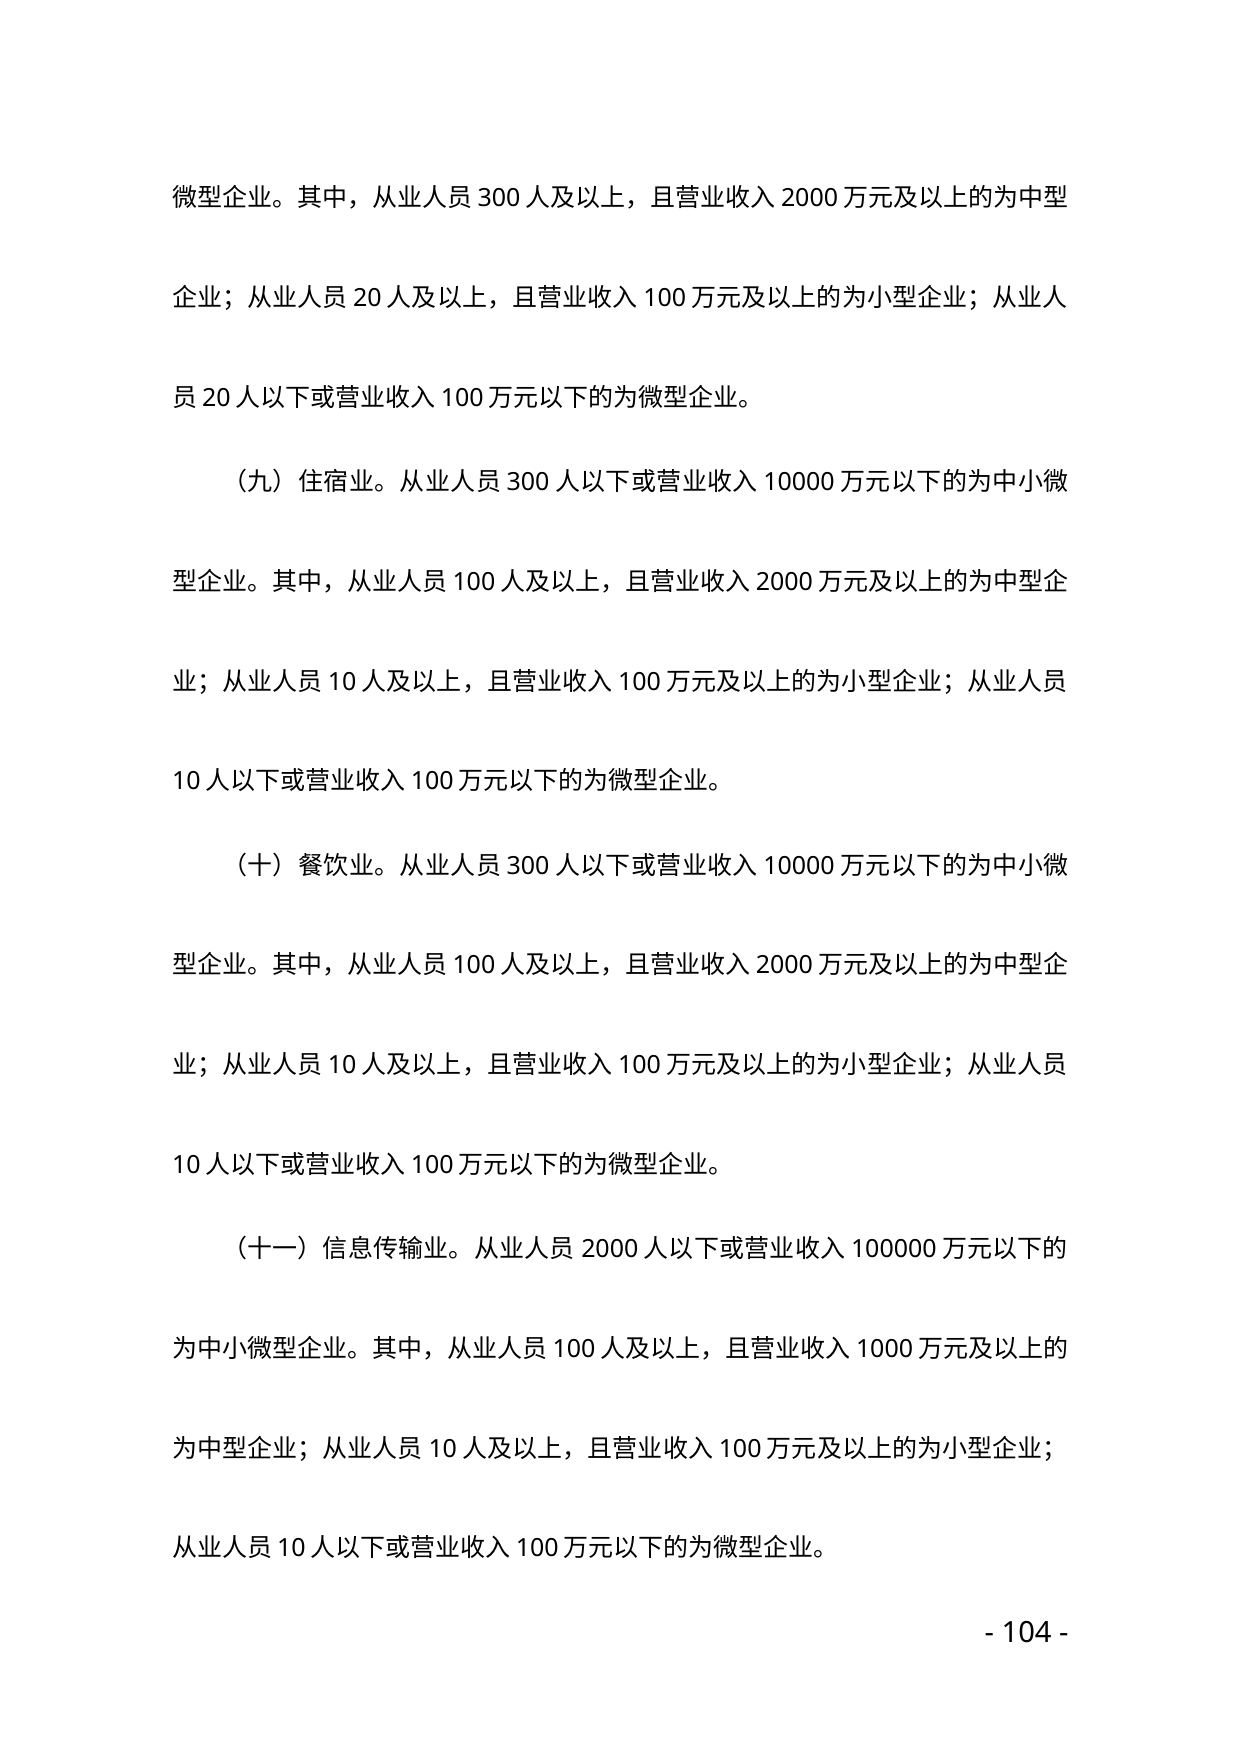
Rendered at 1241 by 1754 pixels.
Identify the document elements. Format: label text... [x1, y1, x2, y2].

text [172, 162, 1068, 428]
text （九）住宿业。从业人员300人以下或营业收入10000万元以下的为中小微型企业。其中，从业人员100人及以上，且营业收入2000万元及以上的为中型企业；从业人员10人及以上，且营业收入100万元及以上的为小型企业；从业人员10人以下或营业收入100万元以下的为微型企业。 [172, 446, 1068, 812]
text （十）餐饮业。从业人员300人以下或营业收入10000万元以下的为中小微型企业。其中，从业人员100人及以上，且营业收入2000万元及以上的为中型企业；从业人员10人及以上，且营业收入100万元及以上的为小型企业；从业人员10人以下或营业收入100万元以下的为微型企业。 [172, 830, 1068, 1196]
text （十一）信息传输业。从业人员2000人以下或营业收入100000万元以下的为中小微型企业。其中，从业人员100人及以上，且营业收入1000万元及以上的为中型企业；从业人员10人及以上，且营业收入100万元及以上的为小型企业；从业人员10人以下或营业收入100万元以下的为微型企业。 [172, 1214, 1068, 1579]
